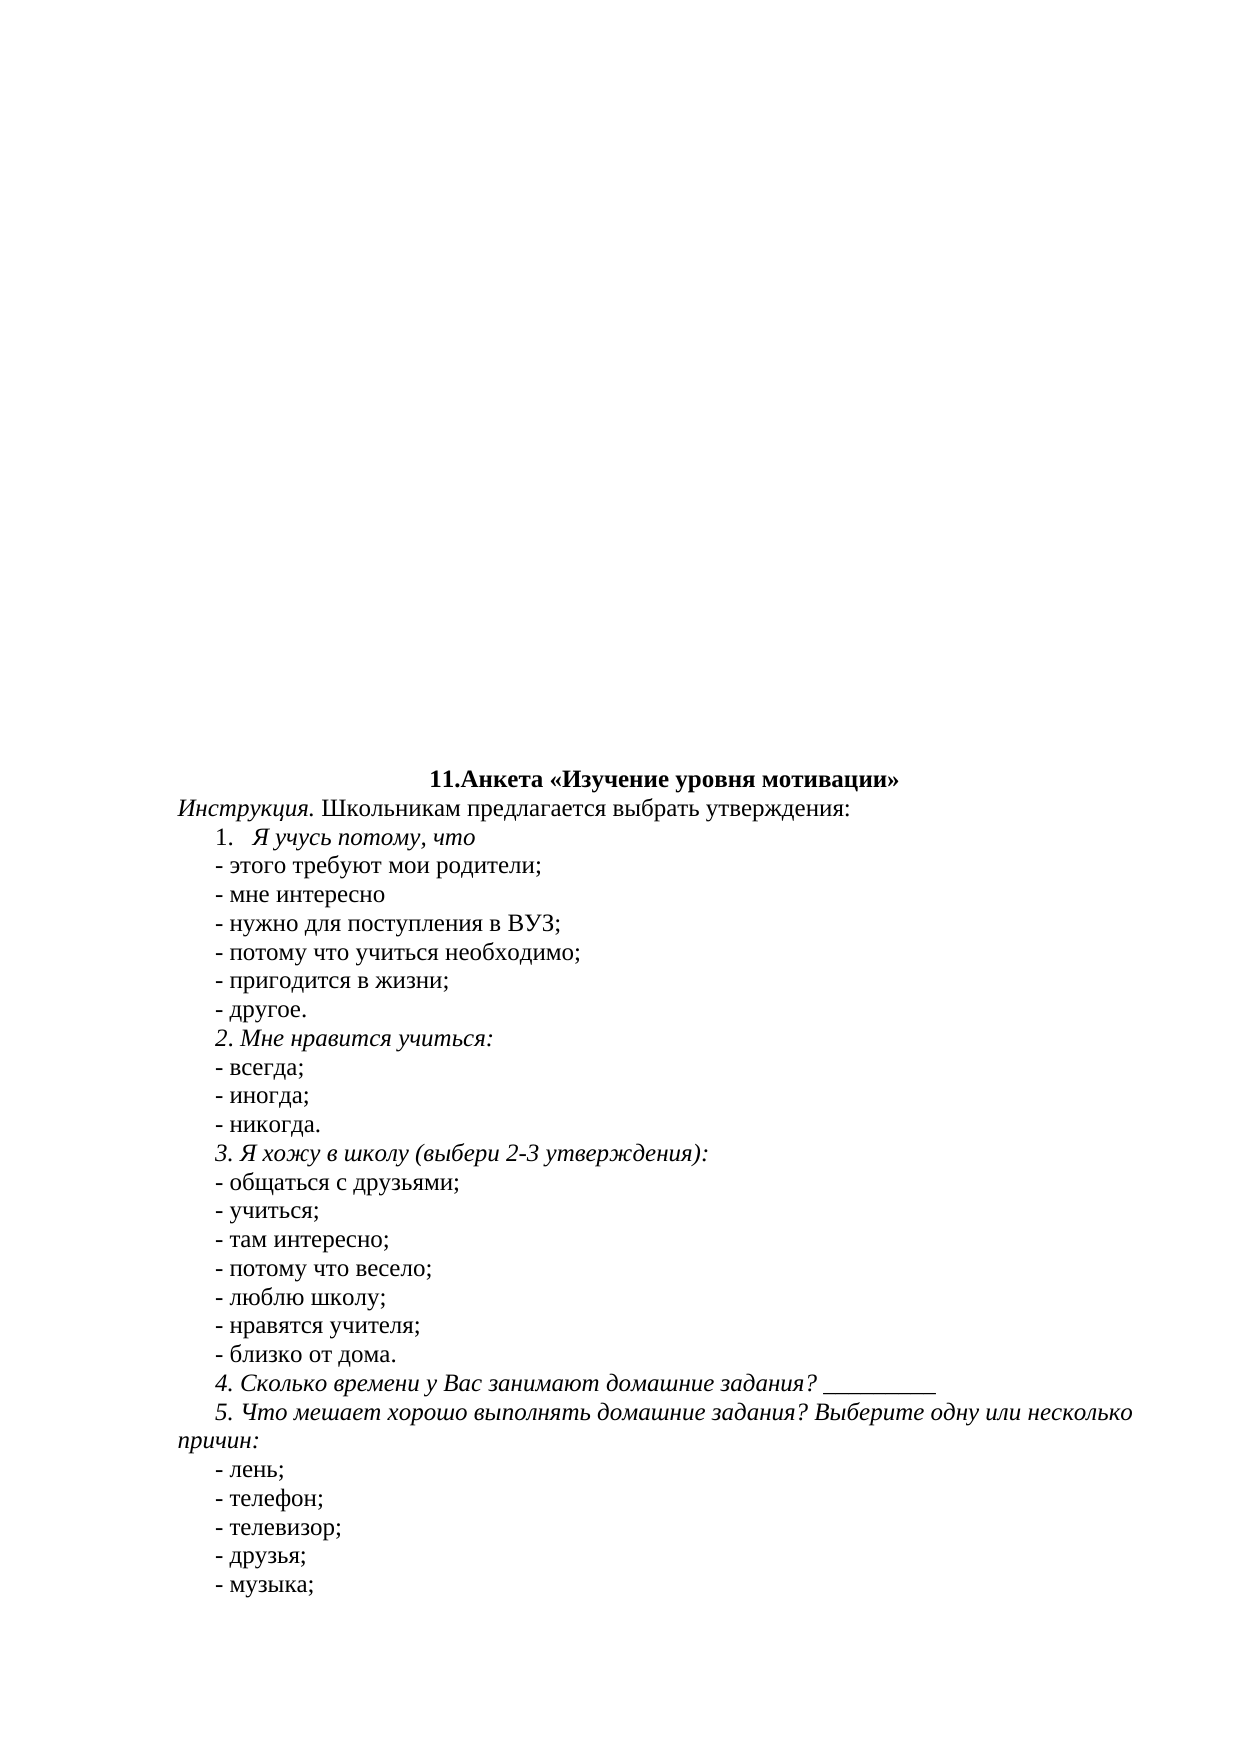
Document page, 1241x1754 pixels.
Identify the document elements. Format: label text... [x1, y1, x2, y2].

text 11.Анкета «Изучение уровня мотивации» [177, 764, 1152, 793]
text - никогда. [215, 1109, 1152, 1138]
text 5. Что мешает хорошо выполнять домашние задания? Выберите одну или несколько причин: [177, 1397, 1152, 1454]
text - потому что учиться необходимо; [215, 937, 1152, 966]
text - всегда; [215, 1052, 1152, 1081]
text - лень; [177, 1454, 1152, 1483]
text - мне интересно [215, 879, 1152, 908]
text - другое. [215, 994, 1152, 1023]
text - телефон; [177, 1483, 1152, 1512]
text - люблю школу; [215, 1282, 1152, 1311]
text - музыка; [177, 1569, 1152, 1598]
text - друзья; [177, 1541, 1152, 1569]
text - общаться с друзьями; [215, 1167, 1152, 1196]
text - близко от дома. [215, 1339, 1152, 1368]
text - нравятся учителя; [215, 1311, 1152, 1339]
text - нужно для поступления в ВУЗ; [215, 908, 1152, 937]
text - телевизор; [177, 1512, 1152, 1541]
text - пригодится в жизни; [215, 966, 1152, 994]
text 2. Мне нравится учиться: [215, 1023, 1152, 1052]
list Я учусь потому, что [215, 822, 1152, 851]
text - там интересно; [215, 1224, 1152, 1253]
text - этого требуют мои родители; [215, 851, 1152, 879]
text Инструкция. Школьникам предлагается выбрать утверждения: [177, 793, 1152, 822]
text 3. Я хожу в школу (выбери 2-3 утверждения): [215, 1138, 1152, 1167]
text - потому что весело; [215, 1253, 1152, 1282]
text - иногда; [215, 1081, 1152, 1109]
text - учиться; [215, 1196, 1152, 1224]
text 4. Сколько времени у Вас занимают домашние задания? _________ [215, 1368, 1152, 1397]
